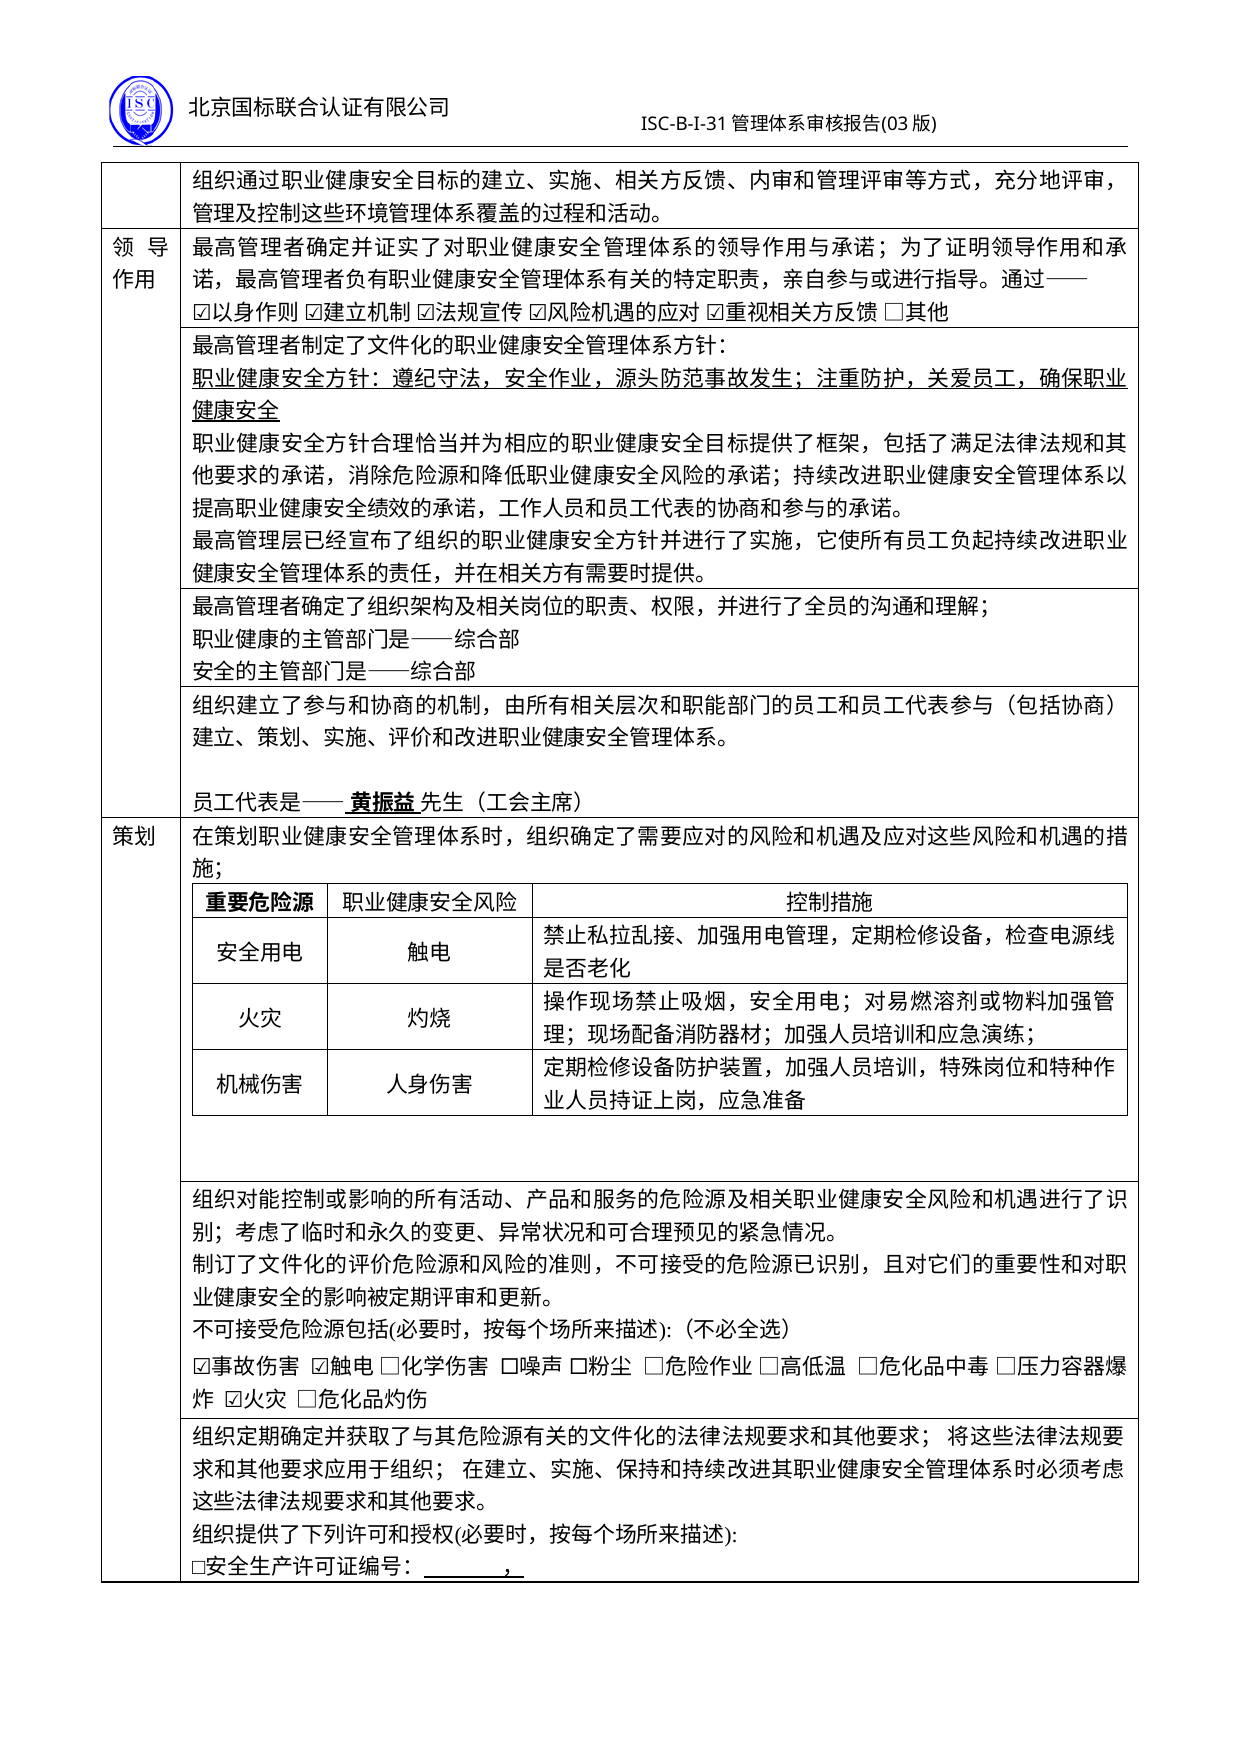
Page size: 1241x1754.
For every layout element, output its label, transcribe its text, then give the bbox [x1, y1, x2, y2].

table_cell 策划 [102, 818, 180, 1581]
picture [108, 76, 174, 145]
table_cell 组织建立了参与和协商的机制，由所有相关层次和职能部门的员工和员工代表参与（包括协商）建立、策划、实施、评价和改进职业健康安全管理体系。 员工代表是—— 黄振益 先生（工会主席） [181, 687, 1138, 817]
table_cell 最高管理者制定了文件化的职业健康安全管理体系方针： 职业健康安全方针：遵纪守法，安全作业，源头防范事故发生；注重防护，关爱员工，确保职业健康安全 职业健康安全方针合理恰当并为相应的职业健康安全目标提供了框架，包括了满足法律法规和其他要求的承诺，消除危险源和降低职业健康安全风险的承诺；持续改进职业健康安全管理体系以提高职业健康安全绩效的承诺，工作人员和员工代表的协商和参与的承诺。 最高管理层已经宣布了组织的职业健康安全方针并进行了实施，它使所有员工负起持续改进职业健康安全管理体系的责任，并在相关方有需要时提供。 [181, 328, 1138, 588]
table_cell 最高管理者确定并证实了对职业健康安全管理体系的领导作用与承诺；为了证明领导作用和承诺，最高管理者负有职业健康安全管理体系有关的特定职责，亲自参与或进行指导。通过—— ☑以身作则 ☑建立机制 ☑法规宣传 ☑风险机遇的应对 ☑重视相关方反馈 □其他 [181, 229, 1138, 327]
table_cell 组织对能控制或影响的所有活动、产品和服务的危险源及相关职业健康安全风险和机遇进行了识别；考虑了临时和永久的变更、异常状况和可合理预见的紧急情况。 制订了文件化的评价危险源和风险的准则，不可接受的危险源已识别，且对它们的重要性和对职业健康安全的影响被定期评审和更新。 不可接受危险源包括(必要时，按每个场所来描述):（不必全选） ☑事故伤害 ☑触电 □化学伤害 噪声 粉尘 □危险作业 □高低温 □危化品中毒 □压力容器爆炸 ☑火灾 □危化品灼伤 [181, 1182, 1138, 1418]
table_cell 在策划职业健康安全管理体系时，组织确定了需要应对的风险和机遇及应对这些风险和机遇的措施； [181, 818, 1138, 1181]
table_cell 最高管理者确定了组织架构及相关岗位的职责、权限，并进行了全员的沟通和理解； 职业健康的主管部门是——综合部 安全的主管部门是——综合部 [181, 589, 1138, 686]
table_cell 领导作用 [102, 229, 180, 817]
